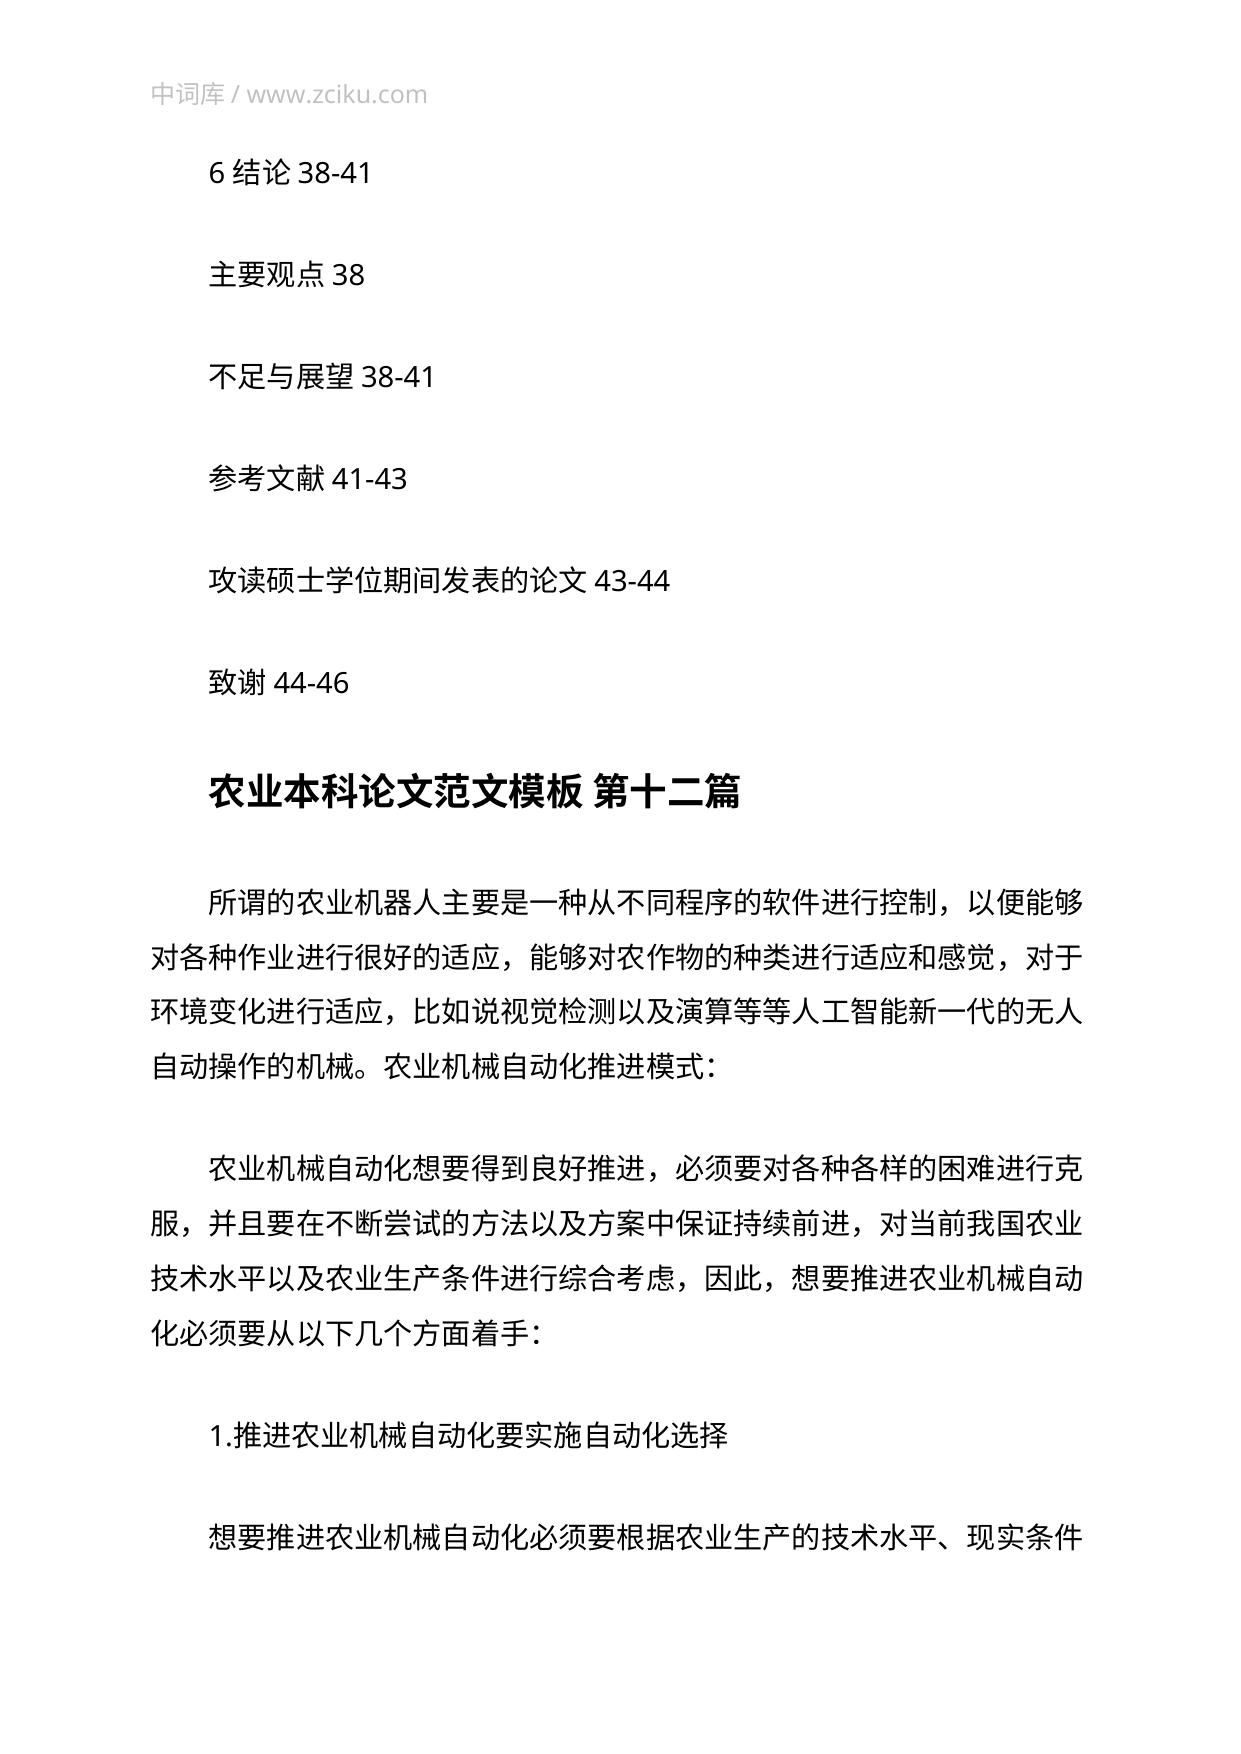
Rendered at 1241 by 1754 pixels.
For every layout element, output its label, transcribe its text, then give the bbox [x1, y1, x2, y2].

text 致谢 44-46 [150, 660, 1090, 702]
text 农业机械自动化想要得到良好推进，必须要对各种各样的困难进行克服，并且要在不断尝试的方法以及方案中保证持续前进，对当前我国农业技术水平以及农业生产条件进行综合考虑，因此，想要推进农业机械自动化必须要从以下几个方面着手： [150, 1146, 1090, 1353]
text 6 结论 38-41 [150, 150, 1090, 192]
text 攻读硕士学位期间发表的论文 43-44 [150, 558, 1090, 600]
text 主要观点 38 [150, 252, 1090, 294]
text 1.推进农业机械自动化要实施自动化选择 [150, 1412, 1090, 1454]
text 参考文献 41-43 [150, 456, 1090, 498]
text 农业本科论文范文模板 第十二篇 [150, 762, 1090, 816]
text 所谓的农业机器人主要是一种从不同程序的软件进行控制，以便能够对各种作业进行很好的适应，能够对农作物的种类进行适应和感觉，对于环境变化进行适应，比如说视觉检测以及演算等等人工智能新一代的无人自动操作的机械。农业机械自动化推进模式： [150, 879, 1090, 1086]
text 不足与展望 38-41 [150, 354, 1090, 396]
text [150, 1514, 1090, 1556]
